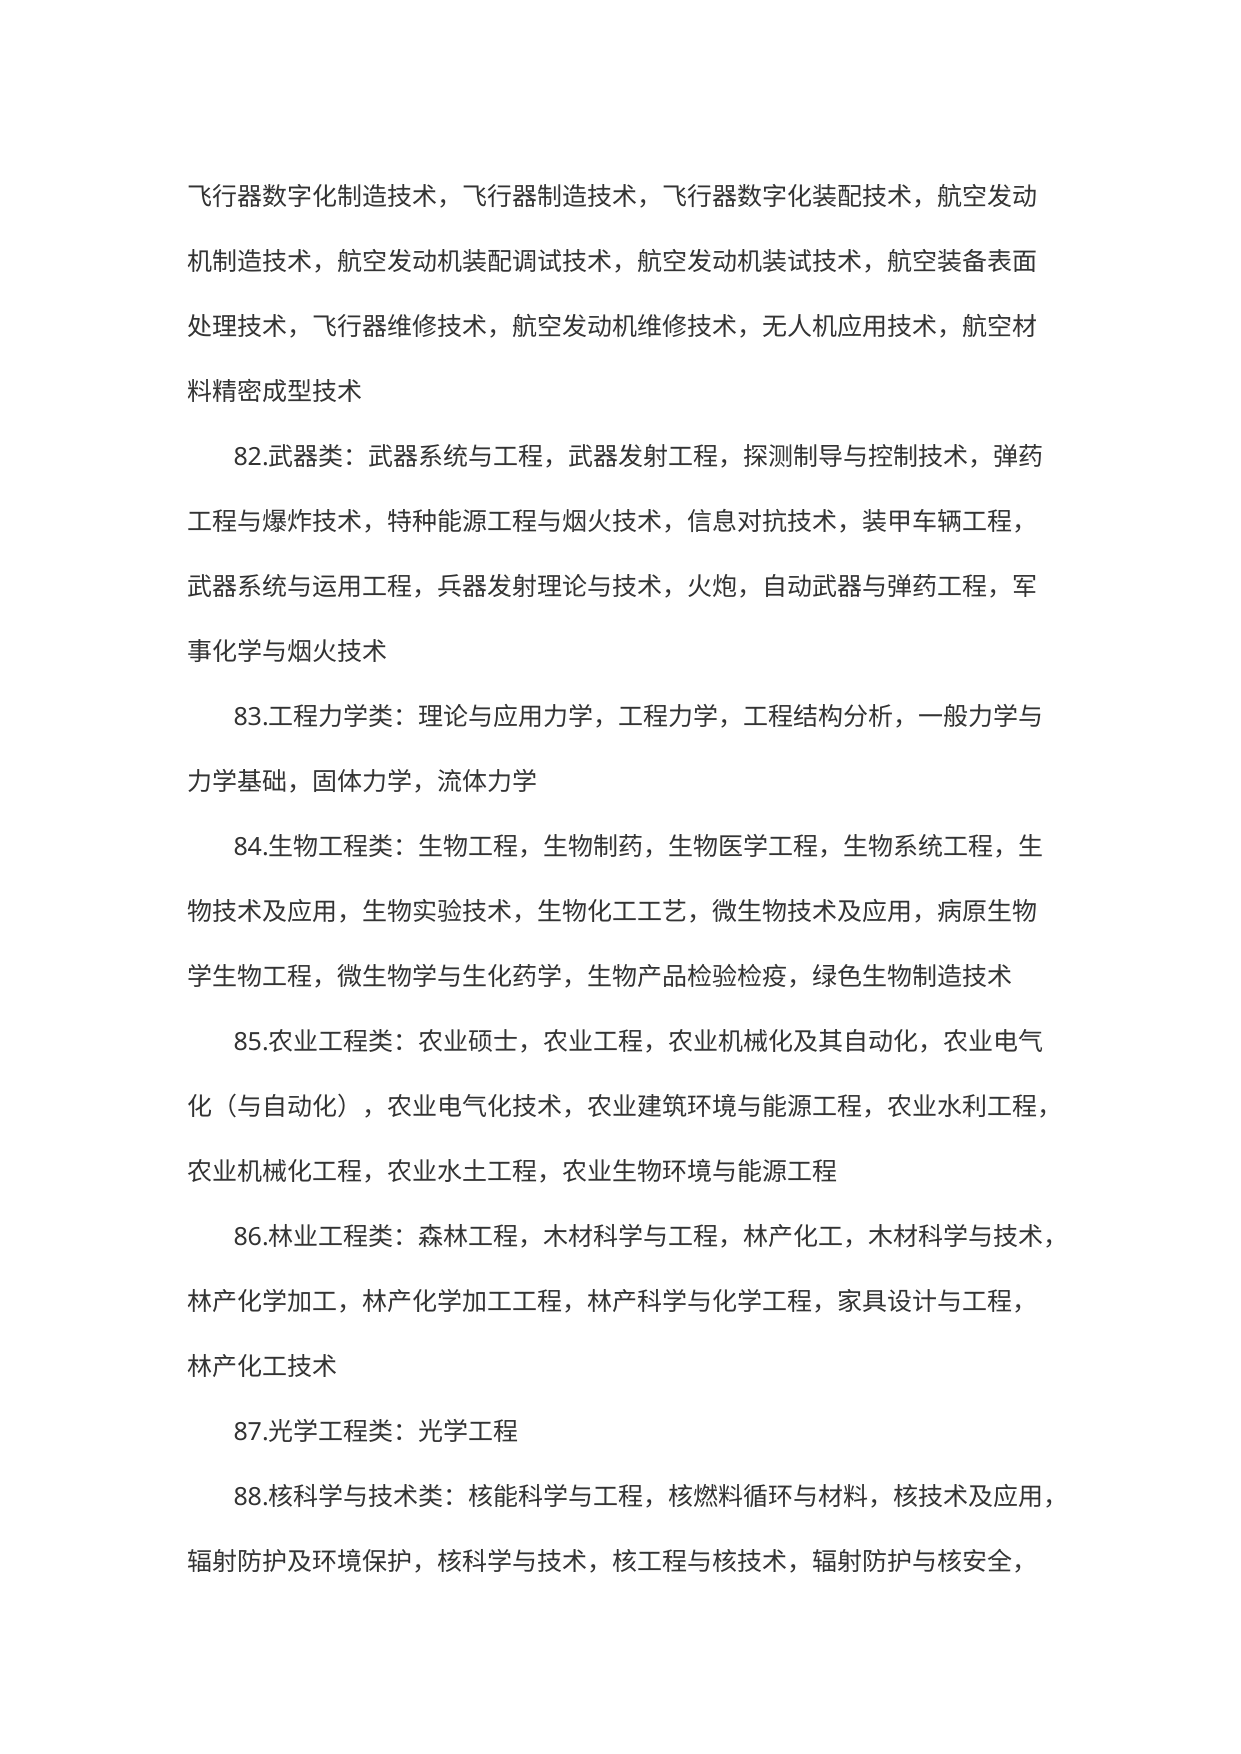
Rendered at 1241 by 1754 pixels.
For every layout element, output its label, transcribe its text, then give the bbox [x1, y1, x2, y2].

text 86.林业工程类：森林工程，木材科学与工程，林产化工，木材科学与技术，林产化学加工，林产化学加工工程，林产科学与化学工程，家具设计与工程，林产化工技术 [187, 1202, 1053, 1397]
text 82.武器类：武器系统与工程，武器发射工程，探测制导与控制技术，弹药工程与爆炸技术，特种能源工程与烟火技术，信息对抗技术，装甲车辆工程，武器系统与运用工程，兵器发射理论与技术，火炮，自动武器与弹药工程，军事化学与烟火技术 [187, 422, 1053, 682]
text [187, 1462, 1053, 1592]
text 83.工程力学类：理论与应用力学，工程力学，工程结构分析，一般力学与力学基础，固体力学，流体力学 [187, 682, 1053, 812]
text 87.光学工程类：光学工程 [187, 1397, 1053, 1462]
text 84.生物工程类：生物工程，生物制药，生物医学工程，生物系统工程，生物技术及应用，生物实验技术，生物化工工艺，微生物技术及应用，病原生物学生物工程，微生物学与生化药学，生物产品检验检疫，绿色生物制造技术 [187, 812, 1053, 1007]
text 85.农业工程类：农业硕士，农业工程，农业机械化及其自动化，农业电气化（与自动化），农业电气化技术，农业建筑环境与能源工程，农业水利工程，农业机械化工程，农业水土工程，农业生物环境与能源工程 [187, 1007, 1053, 1202]
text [187, 162, 1053, 422]
